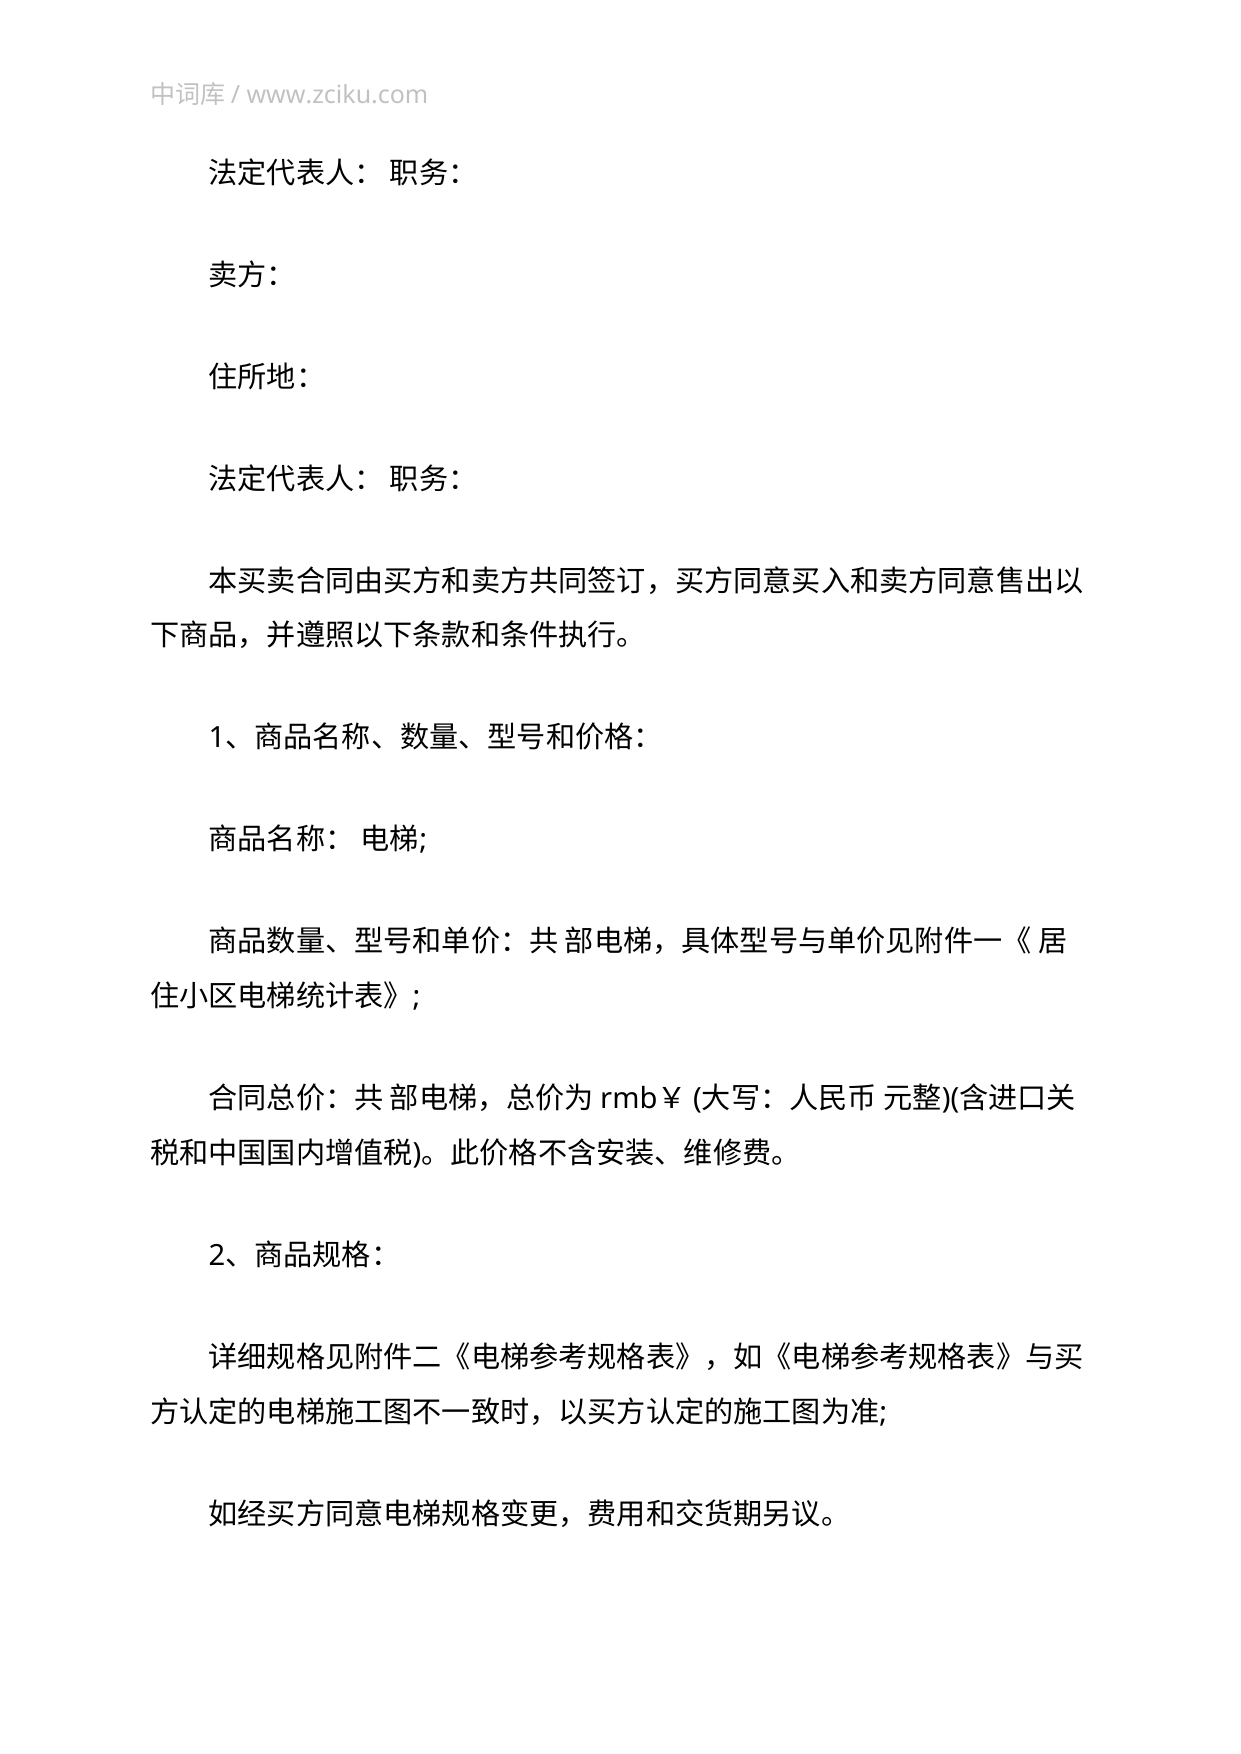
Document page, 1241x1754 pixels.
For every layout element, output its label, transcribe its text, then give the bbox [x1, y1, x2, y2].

text 商品名称： 电梯; [150, 816, 1090, 858]
text 商品数量、型号和单价：共 部电梯，具体型号与单价见附件一《 居住小区电梯统计表》; [150, 918, 1090, 1015]
text 本买卖合同由买方和卖方共同签订，买方同意买入和卖方同意售出以下商品，并遵照以下条款和条件执行。 [150, 557, 1090, 654]
text 合同总价：共 部电梯，总价为rmb￥ (大写：人民币 元整)(含进口关税和中国国内增值税)。此价格不含安装、维修费。 [150, 1074, 1090, 1172]
text 2、商品规格： [150, 1232, 1090, 1274]
text 法定代表人： 职务： [150, 455, 1090, 498]
text 卖方： [150, 252, 1090, 294]
text 如经买方同意电梯规格变更，费用和交货期另议。 [150, 1490, 1090, 1533]
text 详细规格见附件二《电梯参考规格表》，如《电梯参考规格表》与买方认定的电梯施工图不一致时，以买方认定的施工图为准; [150, 1333, 1090, 1431]
text 1、商品名称、数量、型号和价格： [150, 714, 1090, 756]
text 住所地： [150, 353, 1090, 396]
text 法定代表人： 职务： [150, 150, 1090, 192]
